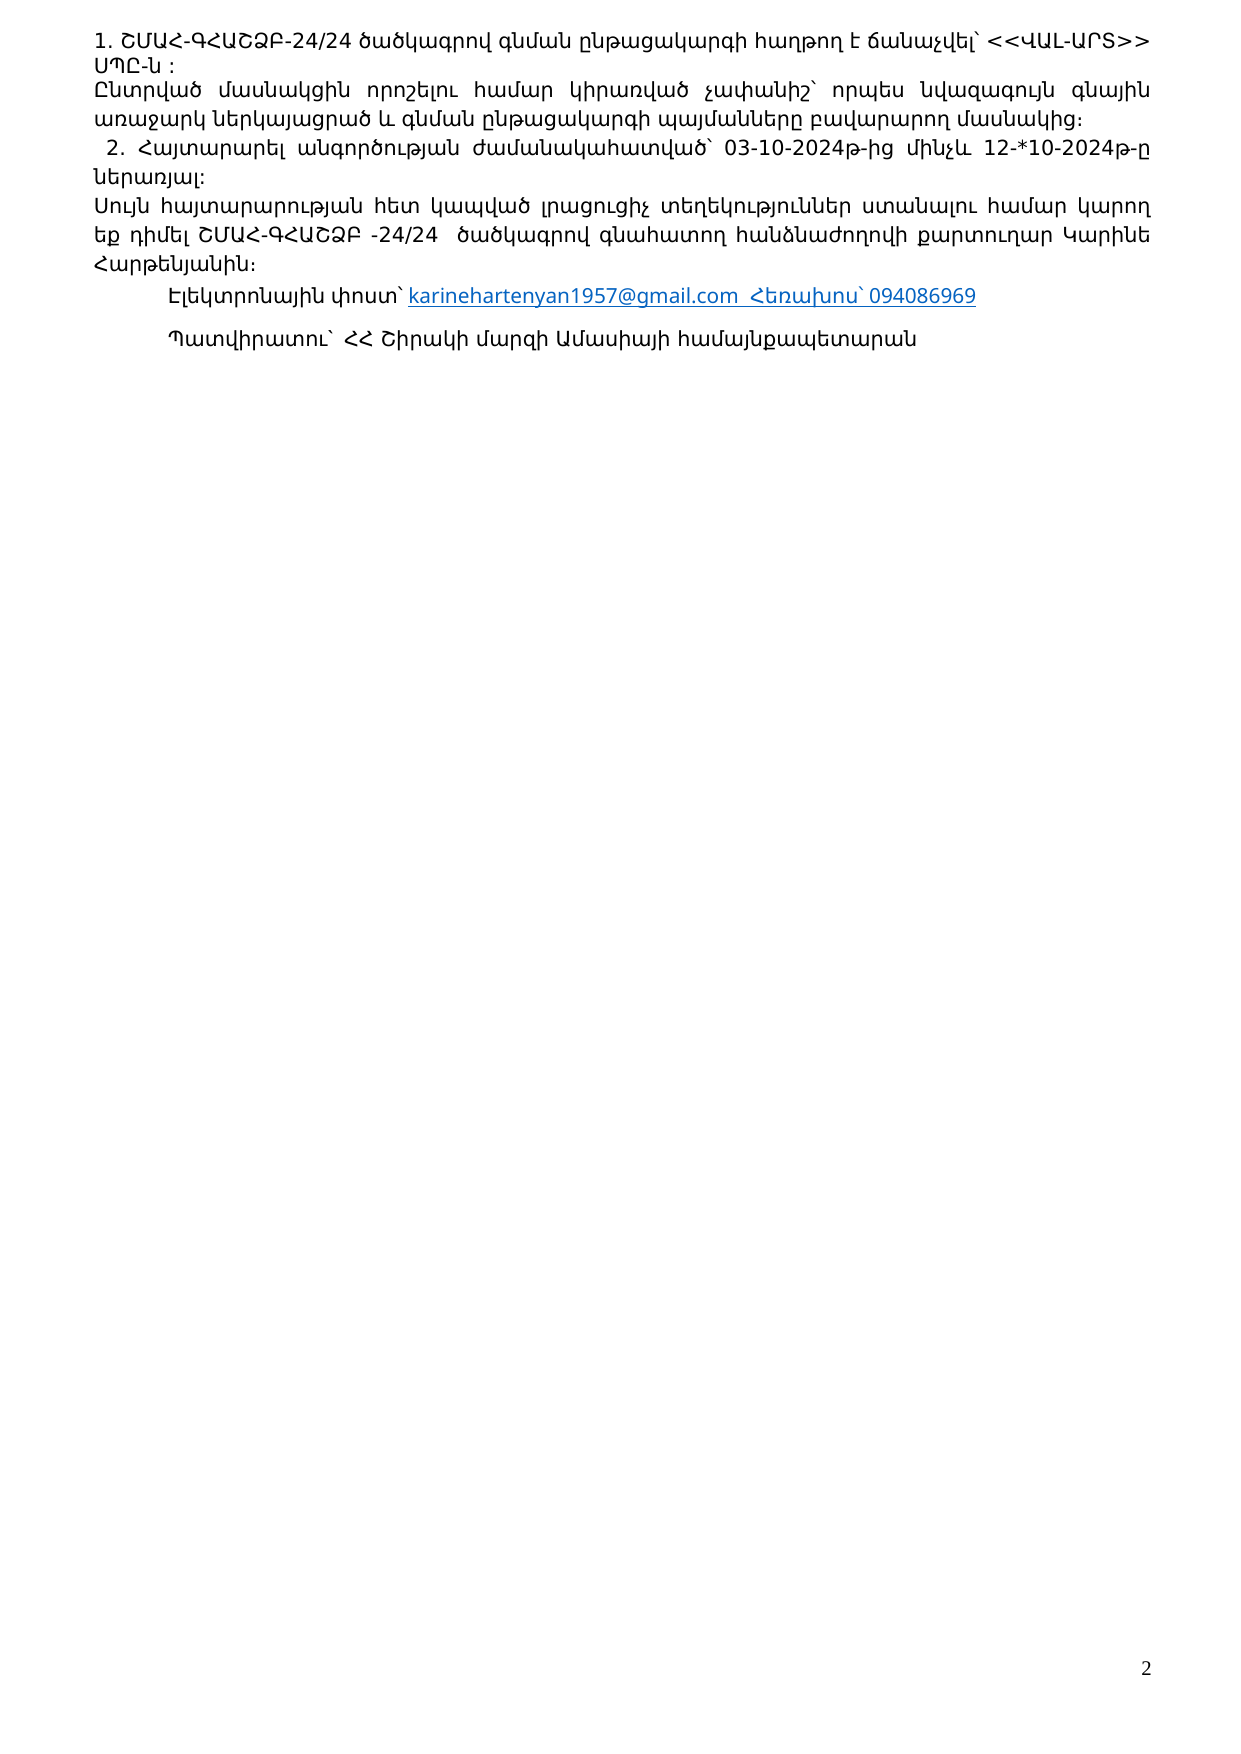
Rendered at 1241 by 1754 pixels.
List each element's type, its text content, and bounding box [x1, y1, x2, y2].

text Պատվիրատու` ՀՀ Շիրակի մարզի Ամասիայի համայնքապետարան [94, 324, 1152, 353]
text Ընտրված մասնակցին որոշելու համար կիրառված չափանիշ՝ որպես նվազագույն գնային առաջարկ ներկայացրած և գնման ընթացակարգի պայմանները բավարարող մասնակից։ [94, 78, 1152, 131]
text Էլեկտրոնային փոստ՝ karinehartenyan1957@gmail.com Հեռախոս՝ 094086969 [94, 282, 1152, 310]
text 1. ՇՄԱՀ-ԳՀԱՇՁԲ-24/24 ծածկագրով գնման ընթացակարգի հաղթող է ճանաչվել՝ <<ՎԱԼ-ԱՐՏ>> ՍՊԸ-ն : [94, 29, 1152, 78]
text Սույն հայտարարության հետ կապված լրացուցիչ տեղեկություններ ստանալու համար կարող եք դիմել ՇՄԱՀ-ԳՀԱՇՁԲ -24/24 ծածկագրով գնահատող հանձնաժողովի քարտուղար Կարինե Հարթենյանին։ [94, 194, 1152, 277]
text 2. Հայտարարել անգործության ժամանակահատված՝ 03-10-2024թ-ից մինչև 12-*10-2024թ-ը ներառյալ: [94, 136, 1152, 189]
